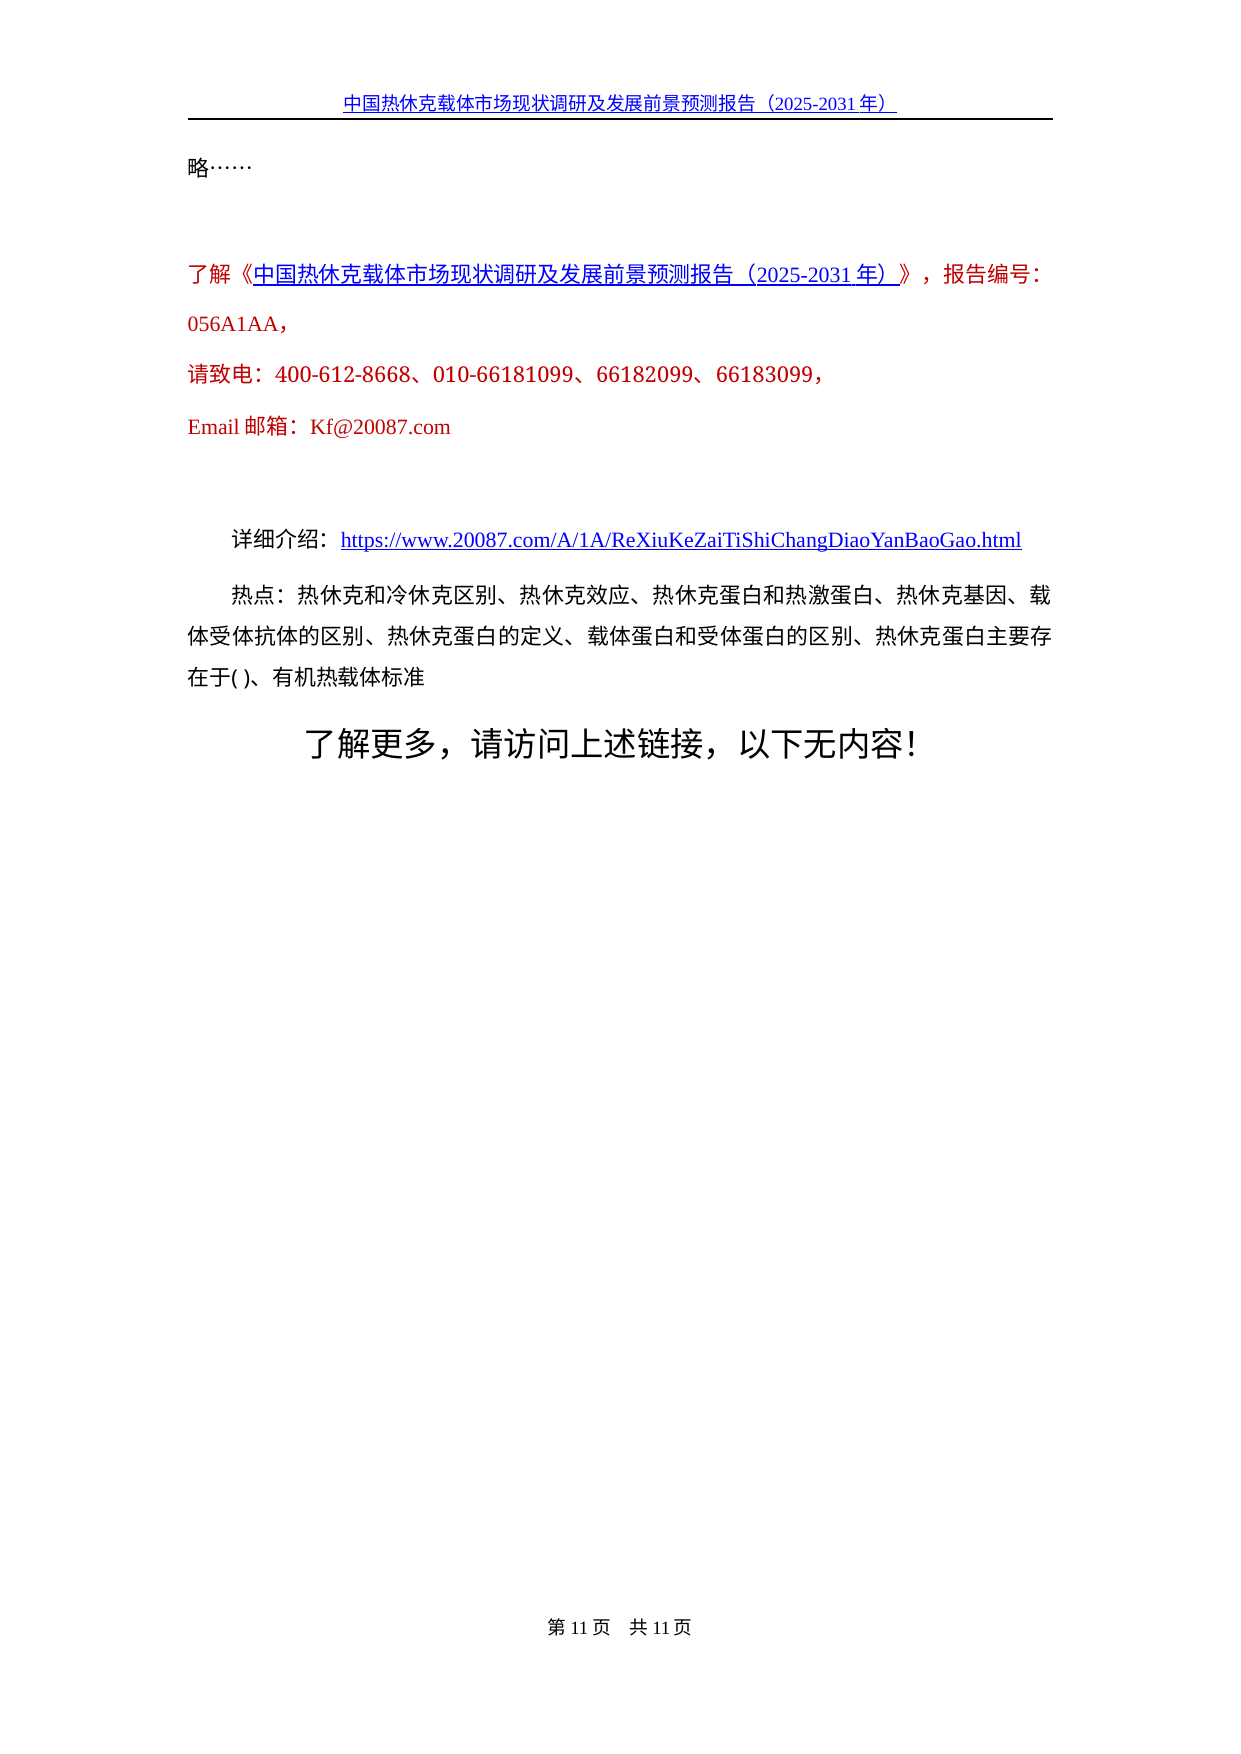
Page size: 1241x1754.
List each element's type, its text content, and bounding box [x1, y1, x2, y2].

title 了解更多，请访问上述链接，以下无内容！ [187, 709, 1053, 774]
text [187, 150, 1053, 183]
text Email邮箱：Kf@20087.com [187, 408, 1053, 441]
text 请致电：400-612-8668、010-66181099、66182099、66183099， [187, 357, 1053, 389]
text 详细介绍：https://www.20087.com/A/1A/ReXiuKeZaiTiShiChangDiaoYanBaoGao.html [187, 521, 1053, 554]
text 了解《中国热休克载体市场现状调研及发展前景预测报告（2025-2031年）》，报告编号：056A1AA， [187, 257, 1053, 338]
text 热点：热休克和冷休克区别、热休克效应、热休克蛋白和热激蛋白、热休克基因、载体受体抗体的区别、热休克蛋白的定义、载体蛋白和受体蛋白的区别、热休克蛋白主要存在于( )、有机热载体标准 [187, 578, 1053, 692]
